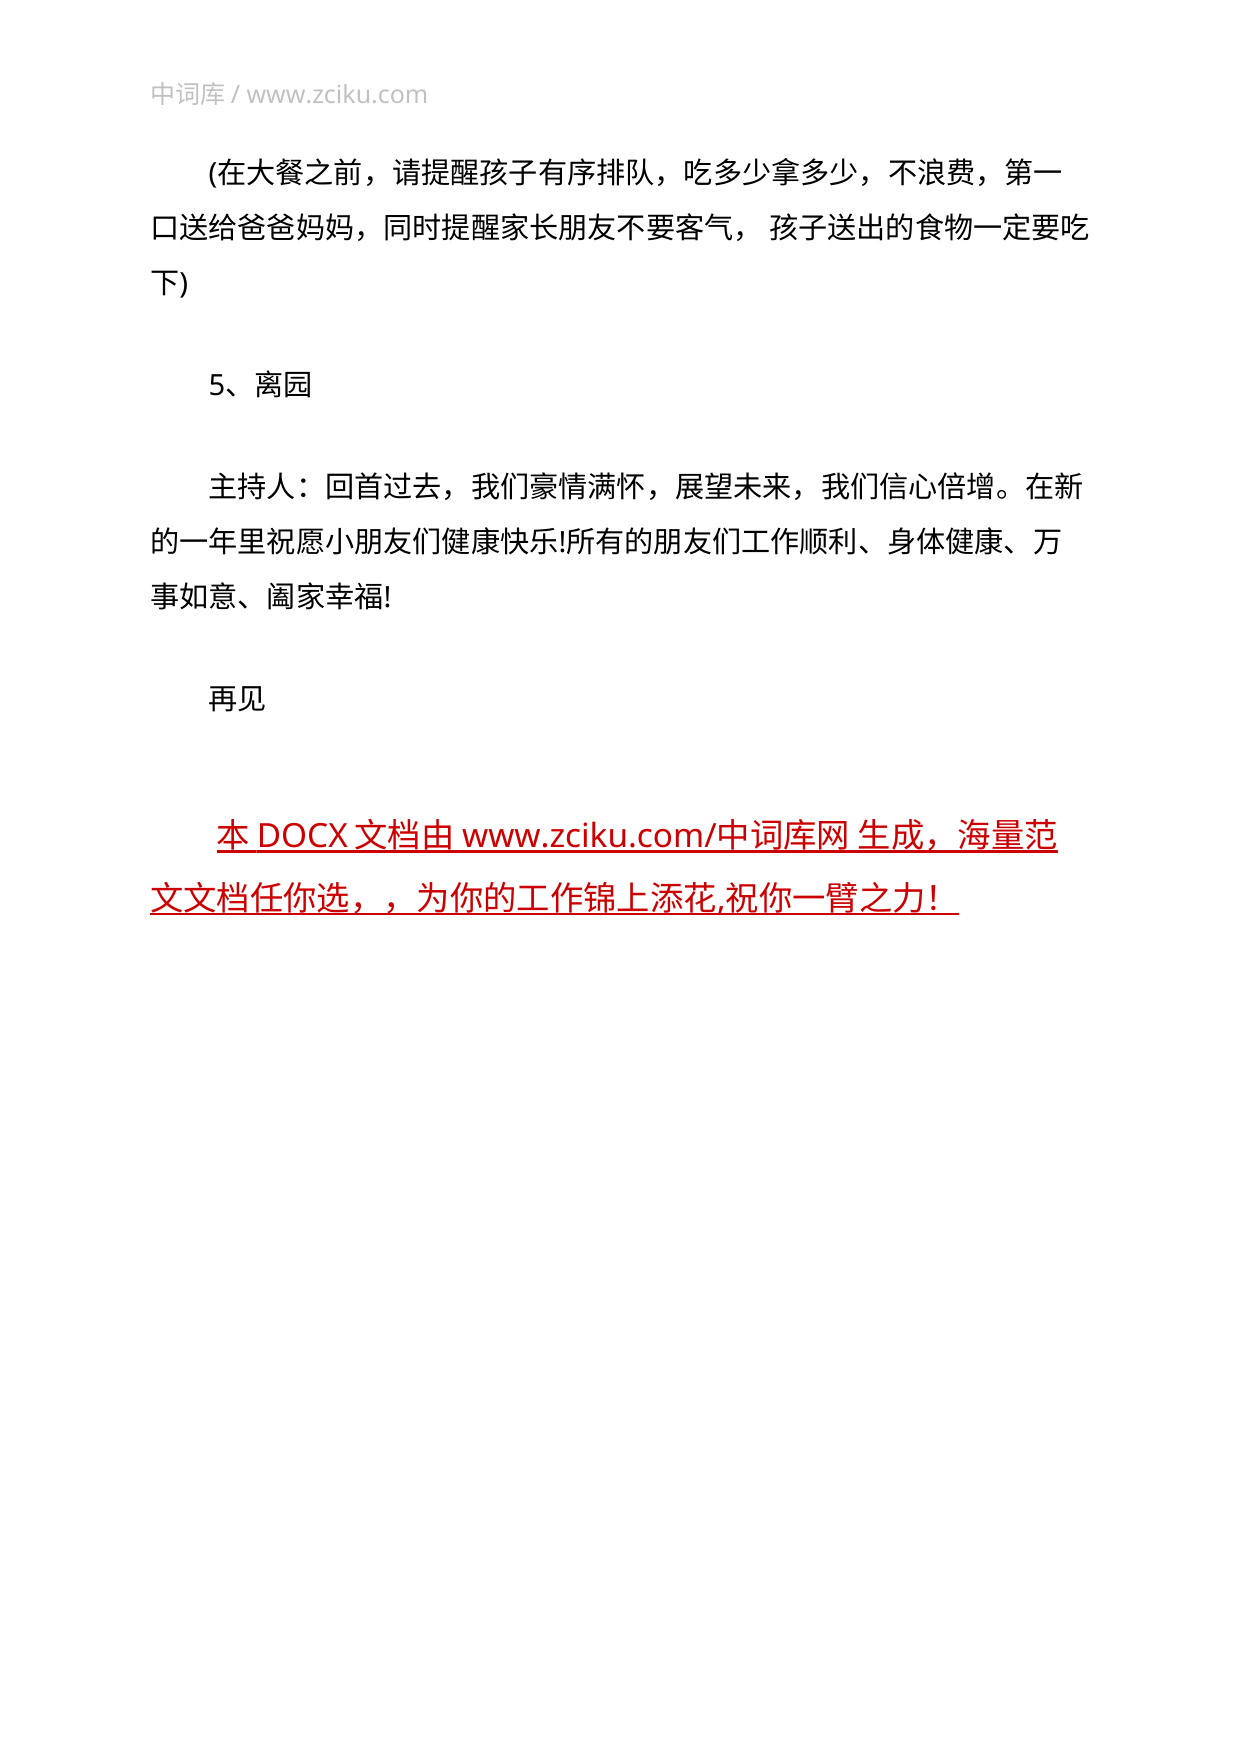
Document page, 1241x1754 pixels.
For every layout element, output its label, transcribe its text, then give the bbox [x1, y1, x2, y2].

text 本DOCX文档由 www.zciku.com/中词库网 生成，海量范文文档任你选，，为你的工作锦上添花,祝你一臂之力！ [150, 809, 1090, 920]
text 5、离园 [150, 362, 1090, 404]
text (在大餐之前，请提醒孩子有序排队，吃多少拿多少，不浪费，第一口送给爸爸妈妈，同时提醒家长朋友不要客气， 孩子送出的食物一定要吃下) [150, 150, 1090, 302]
text 主持人：回首过去，我们豪情满怀，展望未来，我们信心倍增。在新的一年里祝愿小朋友们健康快乐!所有的朋友们工作顺利、身体健康、万事如意、阖家幸福! [150, 464, 1090, 616]
text 再见 [150, 676, 1090, 718]
